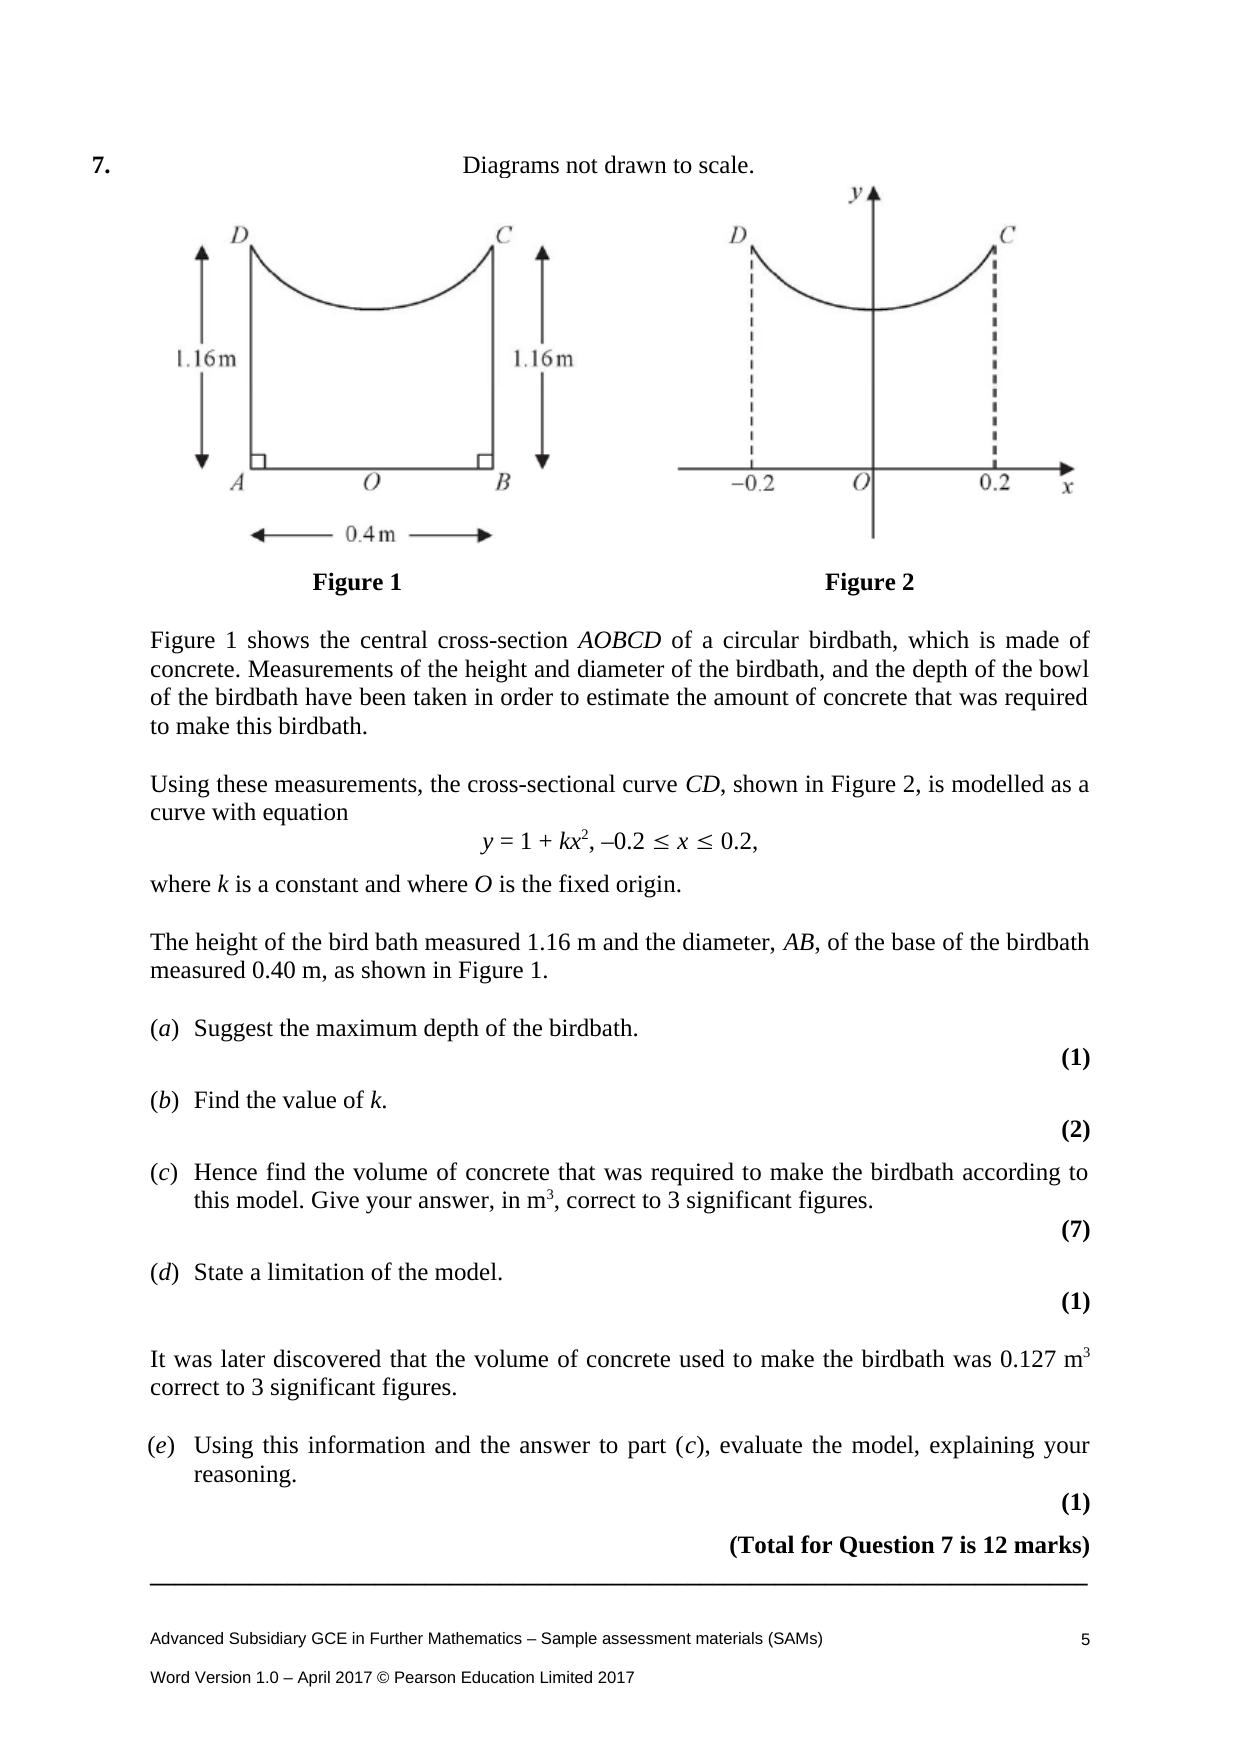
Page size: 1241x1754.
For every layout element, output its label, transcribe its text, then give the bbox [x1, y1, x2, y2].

text ___________________________________________________________________________ [150, 1559, 1090, 1588]
text (7) [150, 1214, 1090, 1243]
text (Total for Question 7 is 12 marks) [150, 1531, 1090, 1559]
text (1) [150, 1286, 1090, 1315]
text (1) [150, 1487, 1090, 1516]
text Figure 1 Figure 2 [92, 567, 1090, 596]
text (d) State a limitation of the model. [150, 1257, 1090, 1286]
text where k is a constant and where O is the fixed origin. [150, 869, 1090, 898]
text (a) Suggest the maximum depth of the birdbath. [150, 1013, 1090, 1042]
text The height of the bird bath measured 1.16 m and the diameter, AB, of the base of the birdbath measured 0.40 m, as shown in Figure 1. [150, 927, 1090, 984]
text Figure 1 shows the central cross-section AOBCD of a circular birdbath, which is made of concrete. Measurements of the height and diameter of the birdbath, and the depth of the bowl of the birdbath have been taken in order to estimate the amount of concrete that was required to make this birdbath. [150, 625, 1090, 740]
text 7. Diagrams not drawn to scale. [92, 150, 1090, 179]
text (2) [150, 1114, 1090, 1142]
text (b) Find the value of k. [150, 1085, 1090, 1114]
text y = 1 + kx2, –0.2 x 0.2, [150, 826, 1090, 855]
text (e) Using this information and the answer to part (c), evaluate the model, explaining your reasoning. [147, 1430, 1090, 1487]
text (c) Hence find the volume of concrete that was required to make the birdbath according to this model. Give your answer, in m3, correct to 3 significant figures. [150, 1157, 1090, 1214]
text (1) [150, 1042, 1090, 1071]
text Using these measurements, the cross-sectional curve CD, shown in Figure 2, is modelled as a curve with equation [150, 769, 1090, 826]
text It was later discovered that the volume of concrete used to make the birdbath was 0.127 m3 correct to 3 significant figures. [150, 1344, 1090, 1401]
